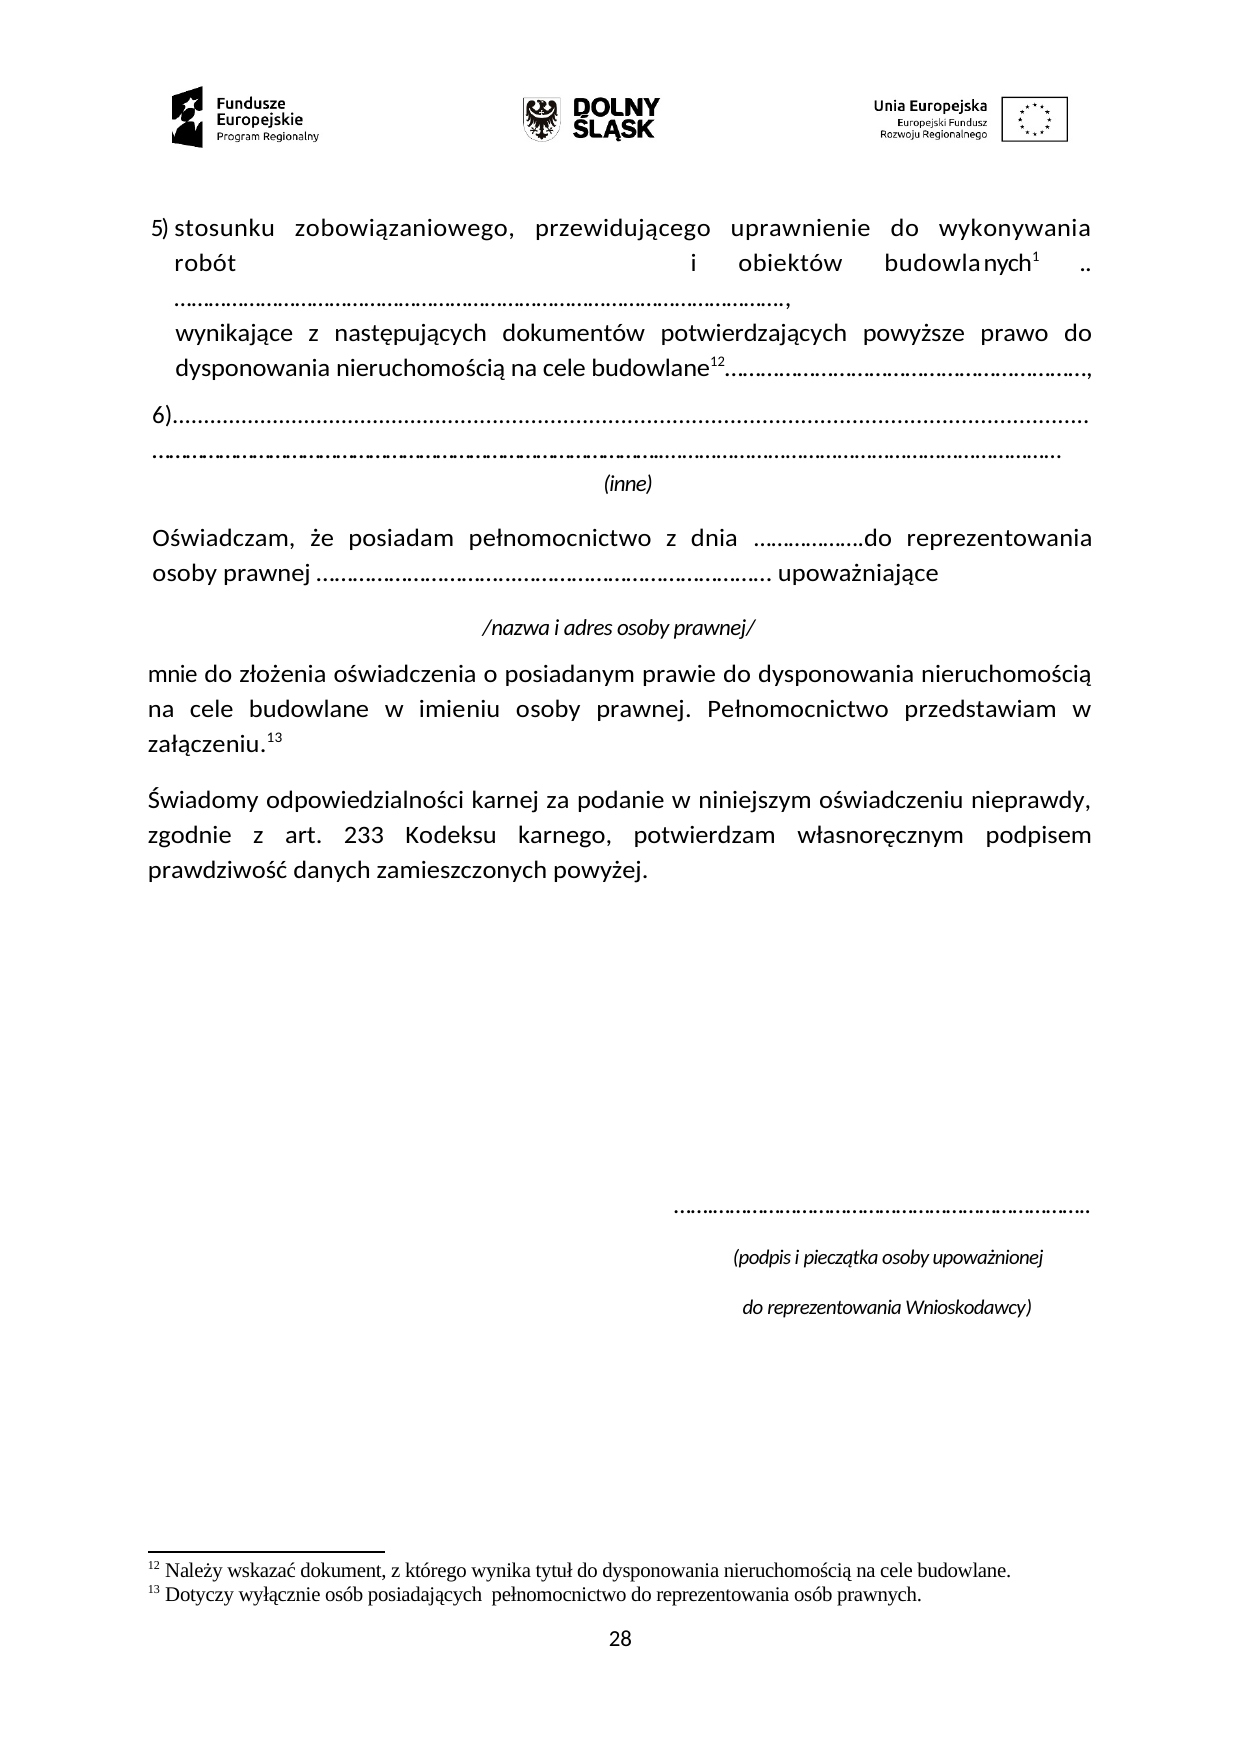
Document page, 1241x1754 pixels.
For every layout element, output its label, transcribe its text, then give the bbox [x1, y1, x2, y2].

text (podpis i pieczątka osoby upoważnionej [148, 1244, 1091, 1270]
text wynikające z następujących dokumentów potwierdzających powyższe prawo do dysponowania nieruchomością na cele budowlane……………………………………………………, [175, 317, 1093, 382]
list ………………………………………………………………………………..…………………………………………………………… [152, 399, 1093, 465]
text (inne) [166, 469, 1093, 497]
text do reprezentowania Wnioskodawcy) [148, 1294, 1091, 1320]
list stosunku zobowiązaniowego, przewidującego uprawnienie do wykonywania robót i obiektów budowlanych1 ..……………………………………………………………………………………………., [151, 212, 1093, 312]
text …….………………………………………………………….. [148, 1189, 1091, 1219]
text Świadomy odpowiedzialności karnej za podanie w niniejszym oświadczeniu nieprawdy, zgodnie z art. 233 Kodeksu karnego, potwierdzam własnoręcznym podpisem prawdziwość danych zamieszczonych powyżej. [148, 784, 1093, 884]
text /nazwa i adres osoby prawnej/ [148, 613, 1093, 641]
picture [111, 30, 1129, 200]
text Oświadczam, że posiadam pełnomocnictwo z dnia ……………….do reprezentowania osoby prawnej …………………………...…………………………………… upoważniające [152, 522, 1093, 588]
text mnie do złożenia oświadczenia o posiadanym prawie do dysponowania nieruchomością na cele budowlane w imieniu osoby prawnej. Pełnomocnictwo przedstawiam w załączeniu. [148, 658, 1093, 758]
